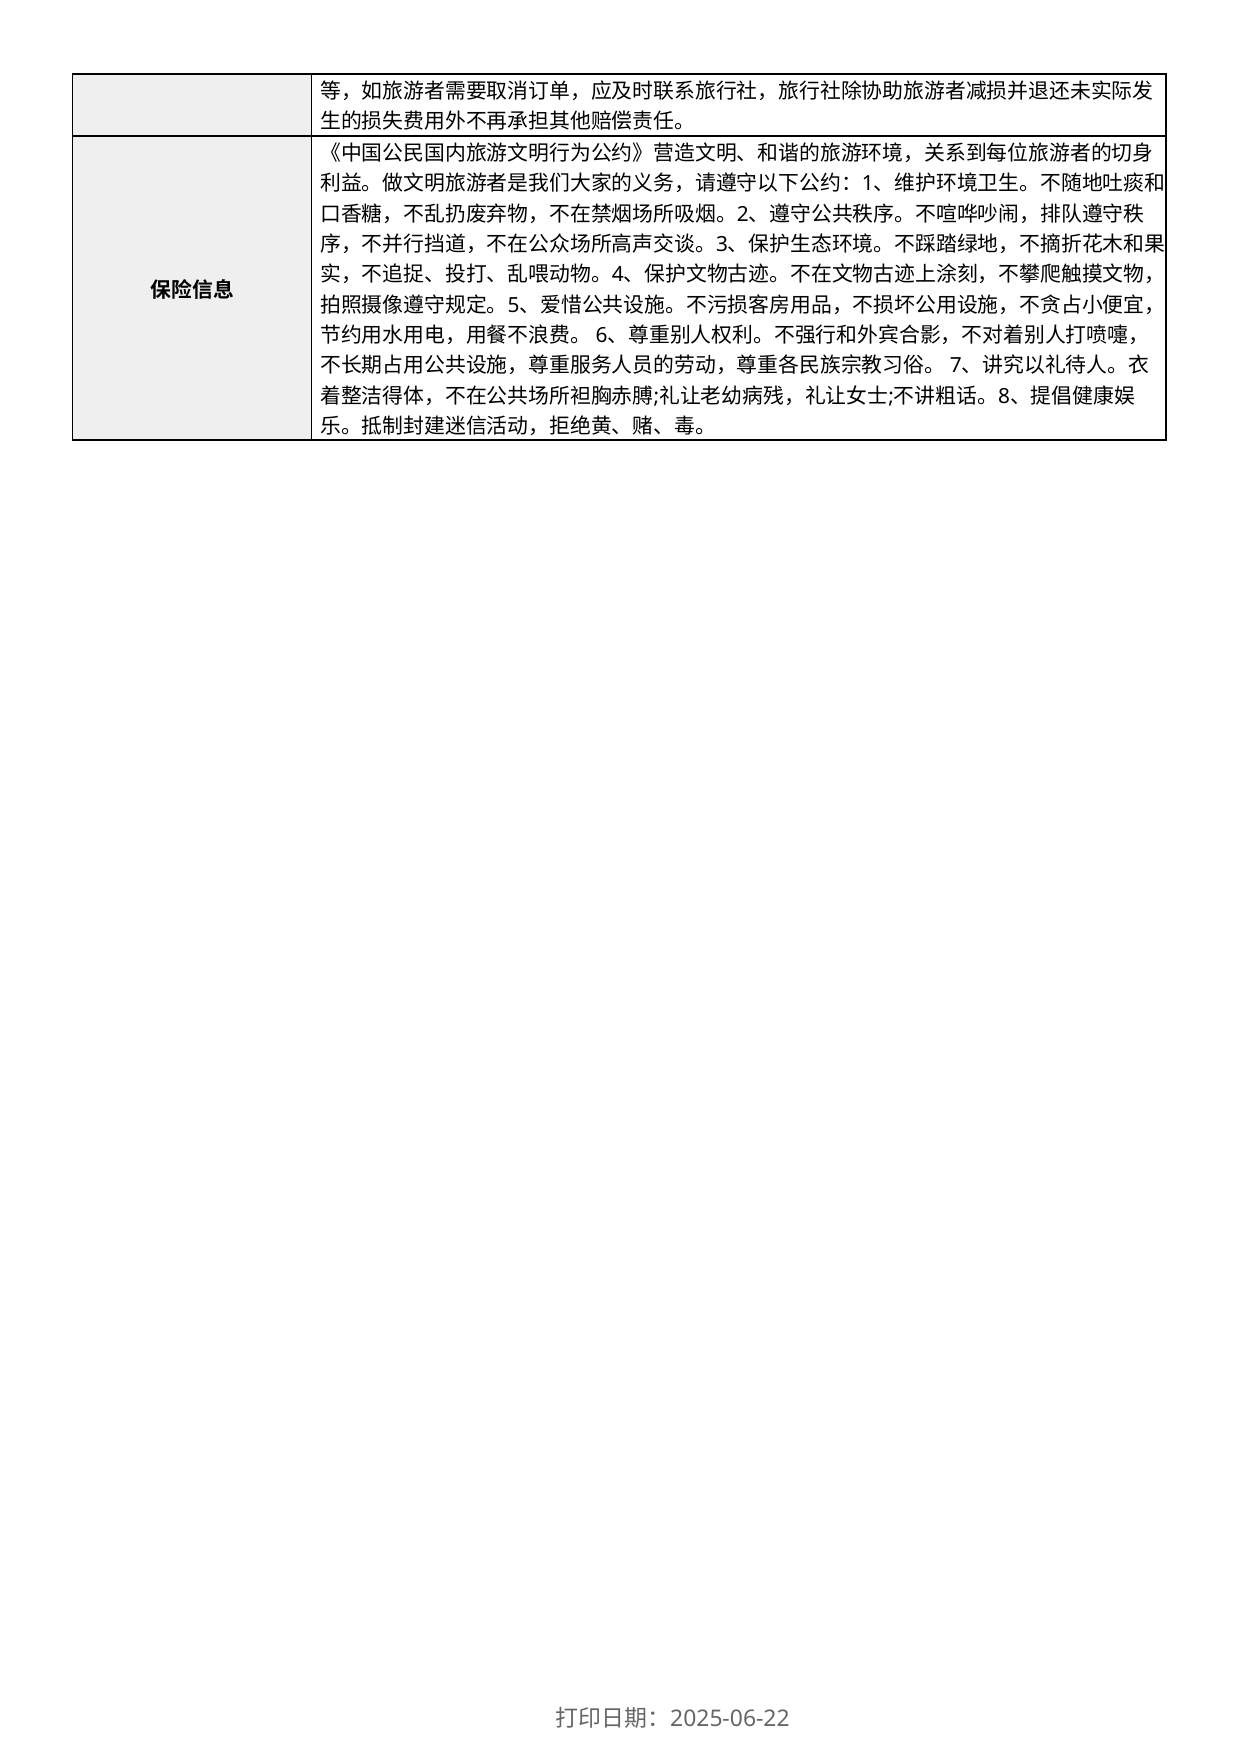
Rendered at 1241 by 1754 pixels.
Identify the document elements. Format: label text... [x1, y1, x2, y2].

table_cell 退改规则 [73, 75, 311, 135]
table_cell 《中国公民国内旅游文明行为公约》 [312, 137, 1165, 439]
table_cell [312, 75, 1165, 135]
table_cell 保险信息 [73, 137, 311, 439]
